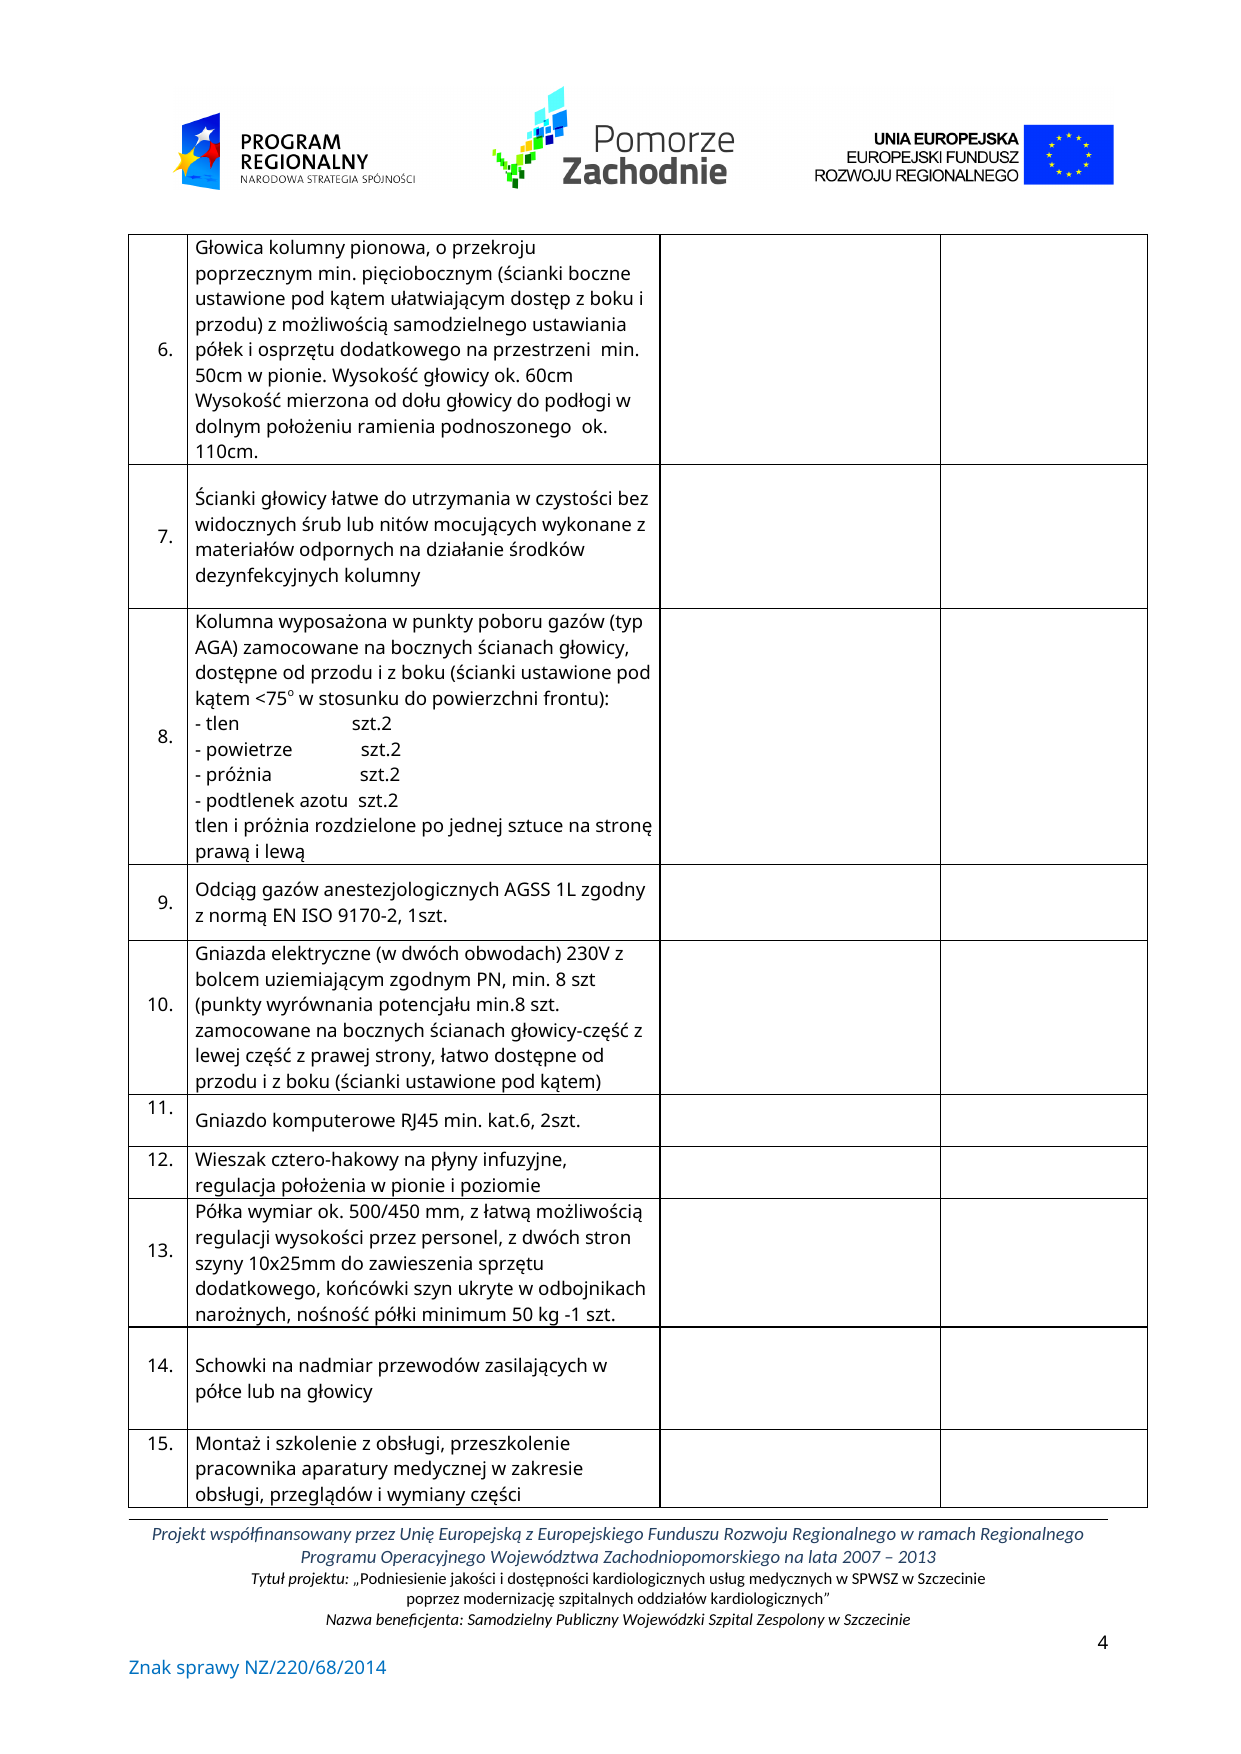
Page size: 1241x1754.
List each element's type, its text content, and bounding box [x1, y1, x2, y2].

table_cell Półka wymiar ok. 500/450 mm, z łatwą możliwością regulacji wysokości przez personel, z dwóch stron szyny 10x25mm do zawieszenia sprzętu dodatkowego, końcówki szyn ukryte w odbojnikach narożnych, nośność półki minimum 50 kg -1 szt. [188, 1199, 659, 1326]
table_cell [941, 1430, 1147, 1507]
table_cell [661, 941, 940, 1094]
table_cell Kolumna wyposażona w punkty poboru gazów (typ AGA) zamocowane na bocznych ścianach głowicy, dostępne od przodu i z boku (ścianki ustawione pod kątem <75o w stosunku do powierzchni frontu): - tlen szt.2 - powietrze szt.2 - próżnia szt.2 - podtlenek azotu szt.2 tlen i próżnia rozdzielone po jednej sztuce na stronę prawą i lewą [188, 609, 659, 864]
table_cell Schowki na nadmiar przewodów zasilających w półce lub na głowicy [188, 1328, 659, 1429]
table_cell 6 [129, 235, 187, 464]
table_cell 7 [129, 465, 187, 607]
table_cell [941, 609, 1147, 864]
table_cell [941, 1147, 1147, 1198]
table_cell Głowica kolumny pionowa, o przekroju poprzecznym min. pięciobocznym (ścianki boczne ustawione pod kątem ułatwiającym dostęp z boku i przodu) z możliwością samodzielnego ustawiania półek i osprzętu dodatkowego na przestrzeni min. 50cm w pionie. Wysokość głowicy ok. 60cm Wysokość mierzona od dołu głowicy do podłogi w dolnym położeniu ramienia podnoszonego ok. 110cm. [188, 235, 659, 464]
table_cell 9 [129, 865, 187, 939]
table_cell [661, 1095, 940, 1146]
table_cell 14 [129, 1328, 187, 1429]
table_cell Odciąg gazów anestezjologicznych AGSS 1L zgodny z normą EN ISO 9170-2, 1szt. [188, 865, 659, 939]
table_cell Gniazda elektryczne (w dwóch obwodach) 230V z bolcem uziemiającym zgodnym PN, min. 8 szt (punkty wyrównania potencjału min.8 szt. zamocowane na bocznych ścianach głowicy-część z lewej część z prawej strony, łatwo dostępne od przodu i z boku (ścianki ustawione pod kątem) [188, 941, 659, 1094]
table_cell 8 [129, 609, 187, 864]
table_cell Ścianki głowicy łatwe do utrzymania w czystości bez widocznych śrub lub nitów mocujących wykonane z materiałów odpornych na działanie środków dezynfekcyjnych kolumny [188, 465, 659, 607]
table_cell [941, 1328, 1147, 1429]
table_cell Wieszak cztero-hakowy na płyny infuzyjne, regulacja położenia w pionie i poziomie [188, 1147, 659, 1198]
table_cell [661, 235, 940, 464]
table_cell [941, 941, 1147, 1094]
table_cell [661, 1147, 940, 1198]
table_cell [661, 465, 940, 607]
table_cell 10 [129, 941, 187, 1094]
table_cell [941, 465, 1147, 607]
table_cell 15 [129, 1430, 187, 1507]
table_cell [661, 609, 940, 864]
table_cell [661, 1199, 940, 1326]
table_cell Gniazdo komputerowe RJ45 min. kat.6, 2szt. [188, 1095, 659, 1146]
table_cell [941, 1199, 1147, 1326]
table_cell [661, 865, 940, 939]
table_cell [661, 1430, 940, 1507]
picture [172, 86, 1114, 190]
table_cell [941, 865, 1147, 939]
table_cell 12 [129, 1147, 187, 1198]
table_cell [941, 1095, 1147, 1146]
table_cell [661, 1328, 940, 1429]
table_cell 13 [129, 1199, 187, 1326]
table_cell [941, 235, 1147, 464]
table_cell 11 [129, 1095, 187, 1146]
